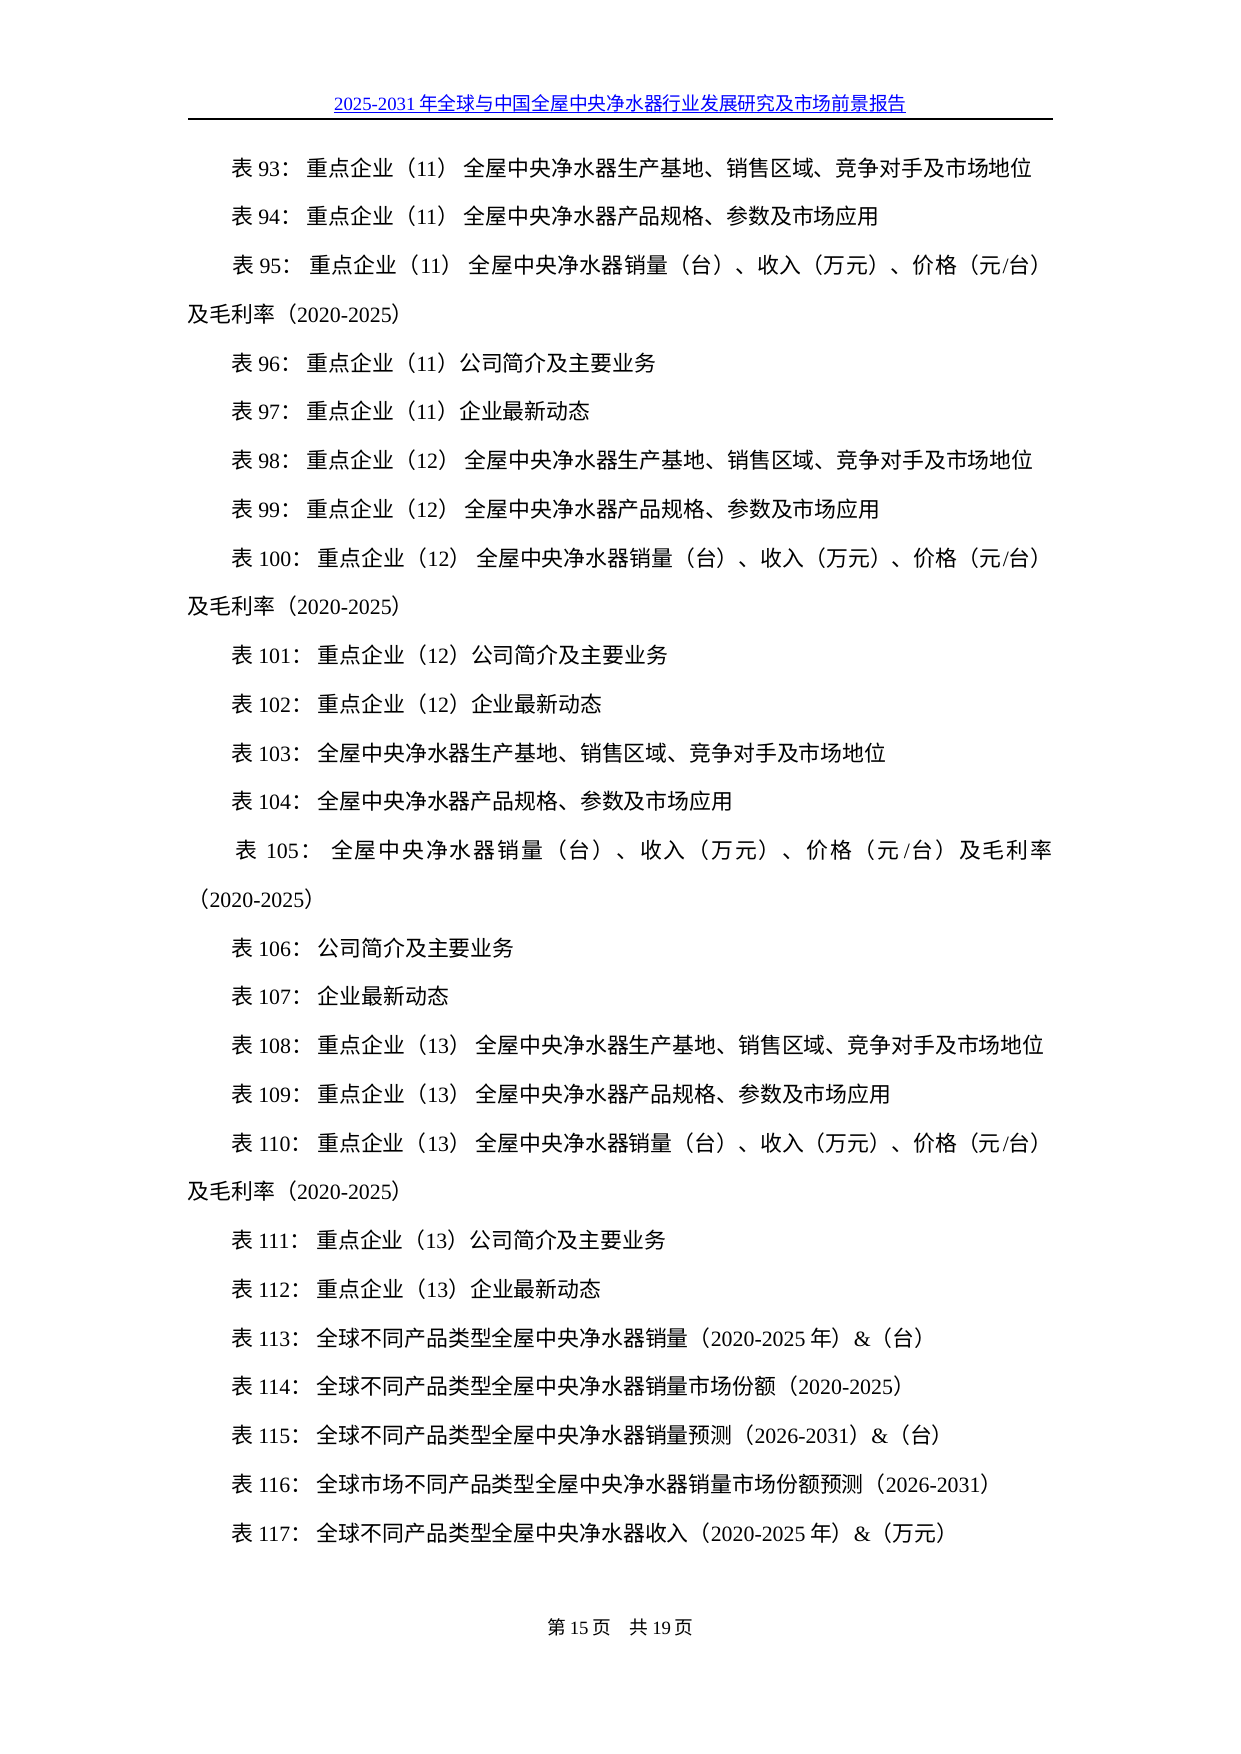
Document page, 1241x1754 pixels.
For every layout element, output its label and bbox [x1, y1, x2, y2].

text [187, 150, 1053, 1548]
